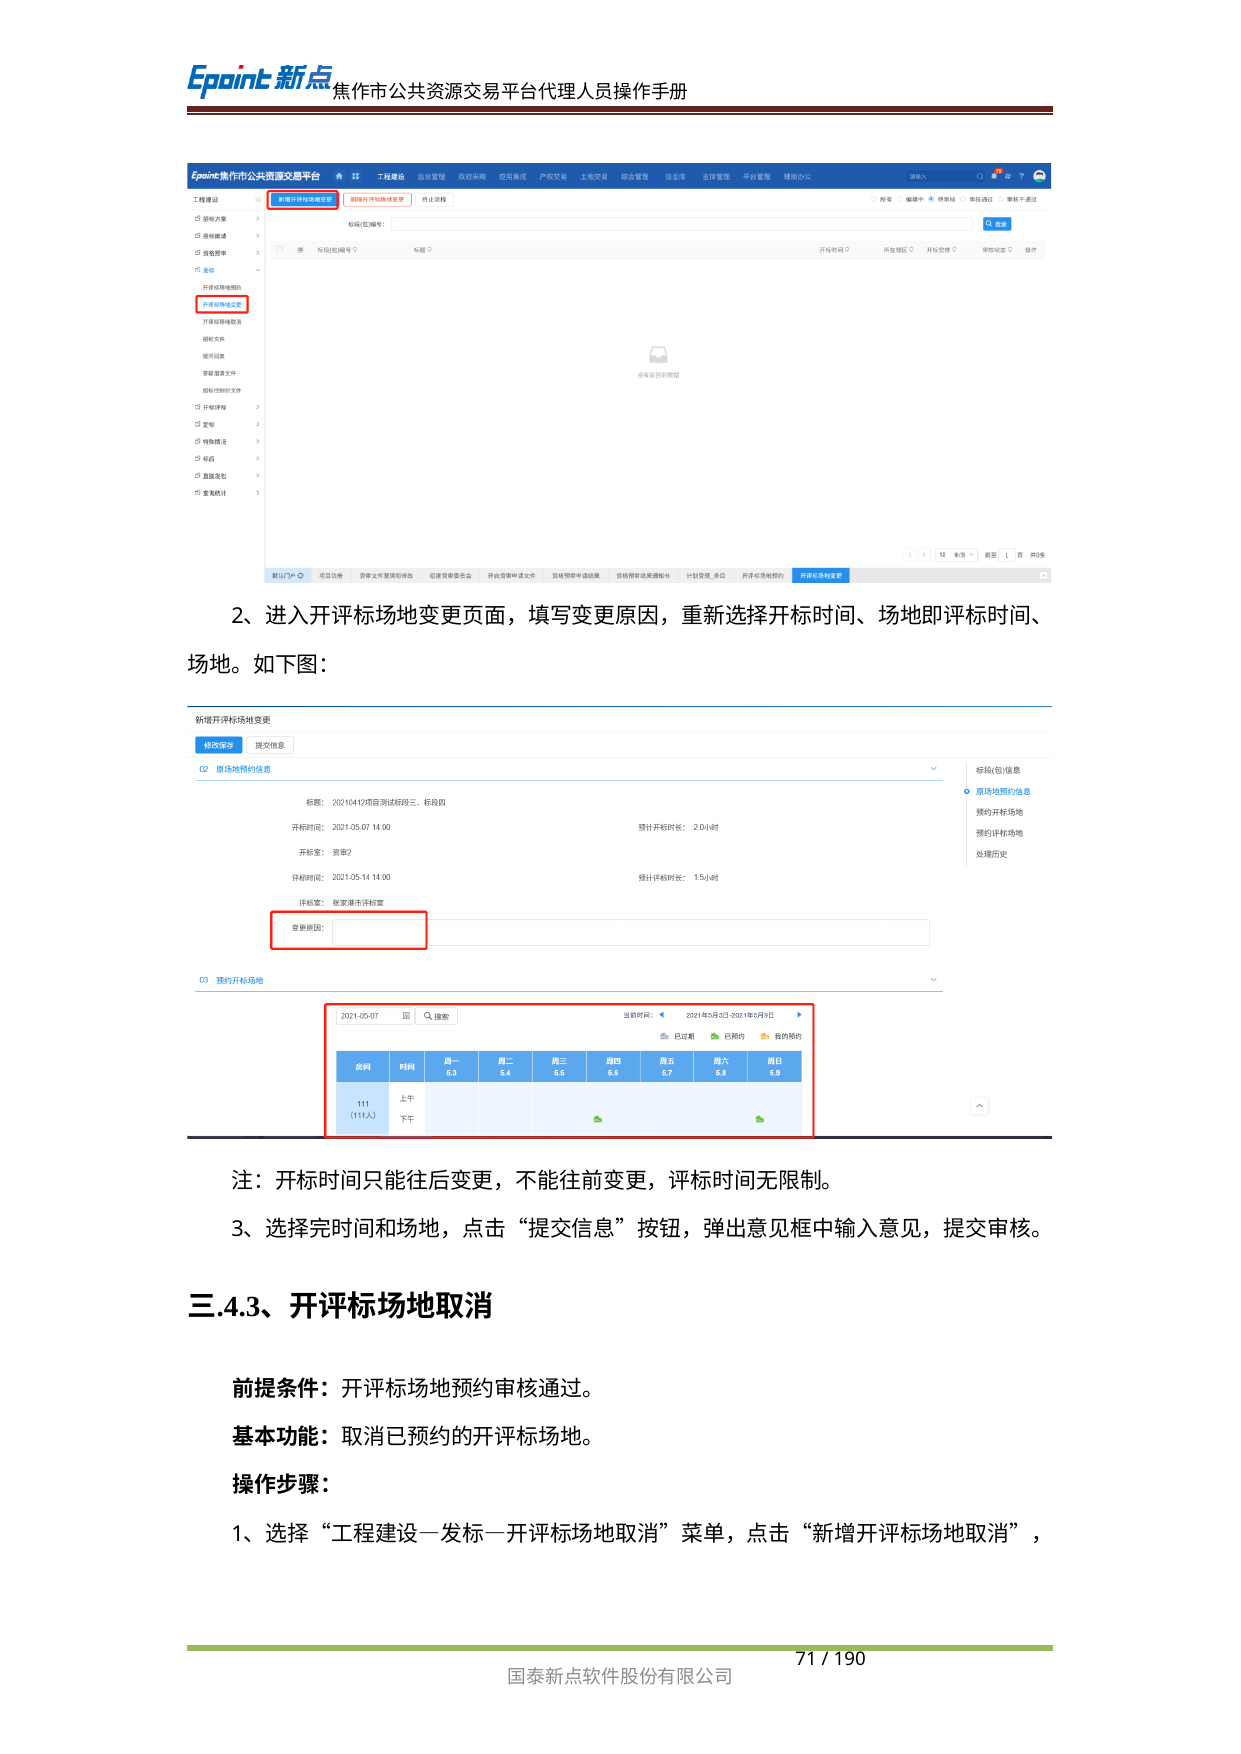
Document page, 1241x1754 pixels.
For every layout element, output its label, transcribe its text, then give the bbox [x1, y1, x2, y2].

text 前提条件：开评标场地预约审核通过。 [187, 1370, 1053, 1403]
subtitle 开评标场地取消 [187, 1272, 1053, 1337]
text 操作步骤： [187, 1467, 1053, 1499]
text 基本功能：取消已预约的开评标场地。 [187, 1419, 1053, 1451]
text 注：开标时间只能往后变更，不能往前变更，评标时间无限制。 [187, 1162, 1053, 1195]
picture [187, 65, 333, 99]
picture [187, 163, 1052, 583]
text 2、进入开评标场地变更页面，填写变更原因，重新选择开标时间、场地即评标时间、场地。如下图： [187, 598, 1053, 679]
picture [187, 706, 1053, 1139]
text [187, 1515, 1053, 1548]
list 选择完时间和场地，点击“提交信息”按钮，弹出意见框中输入意见，提交审核。 [187, 1211, 1053, 1243]
